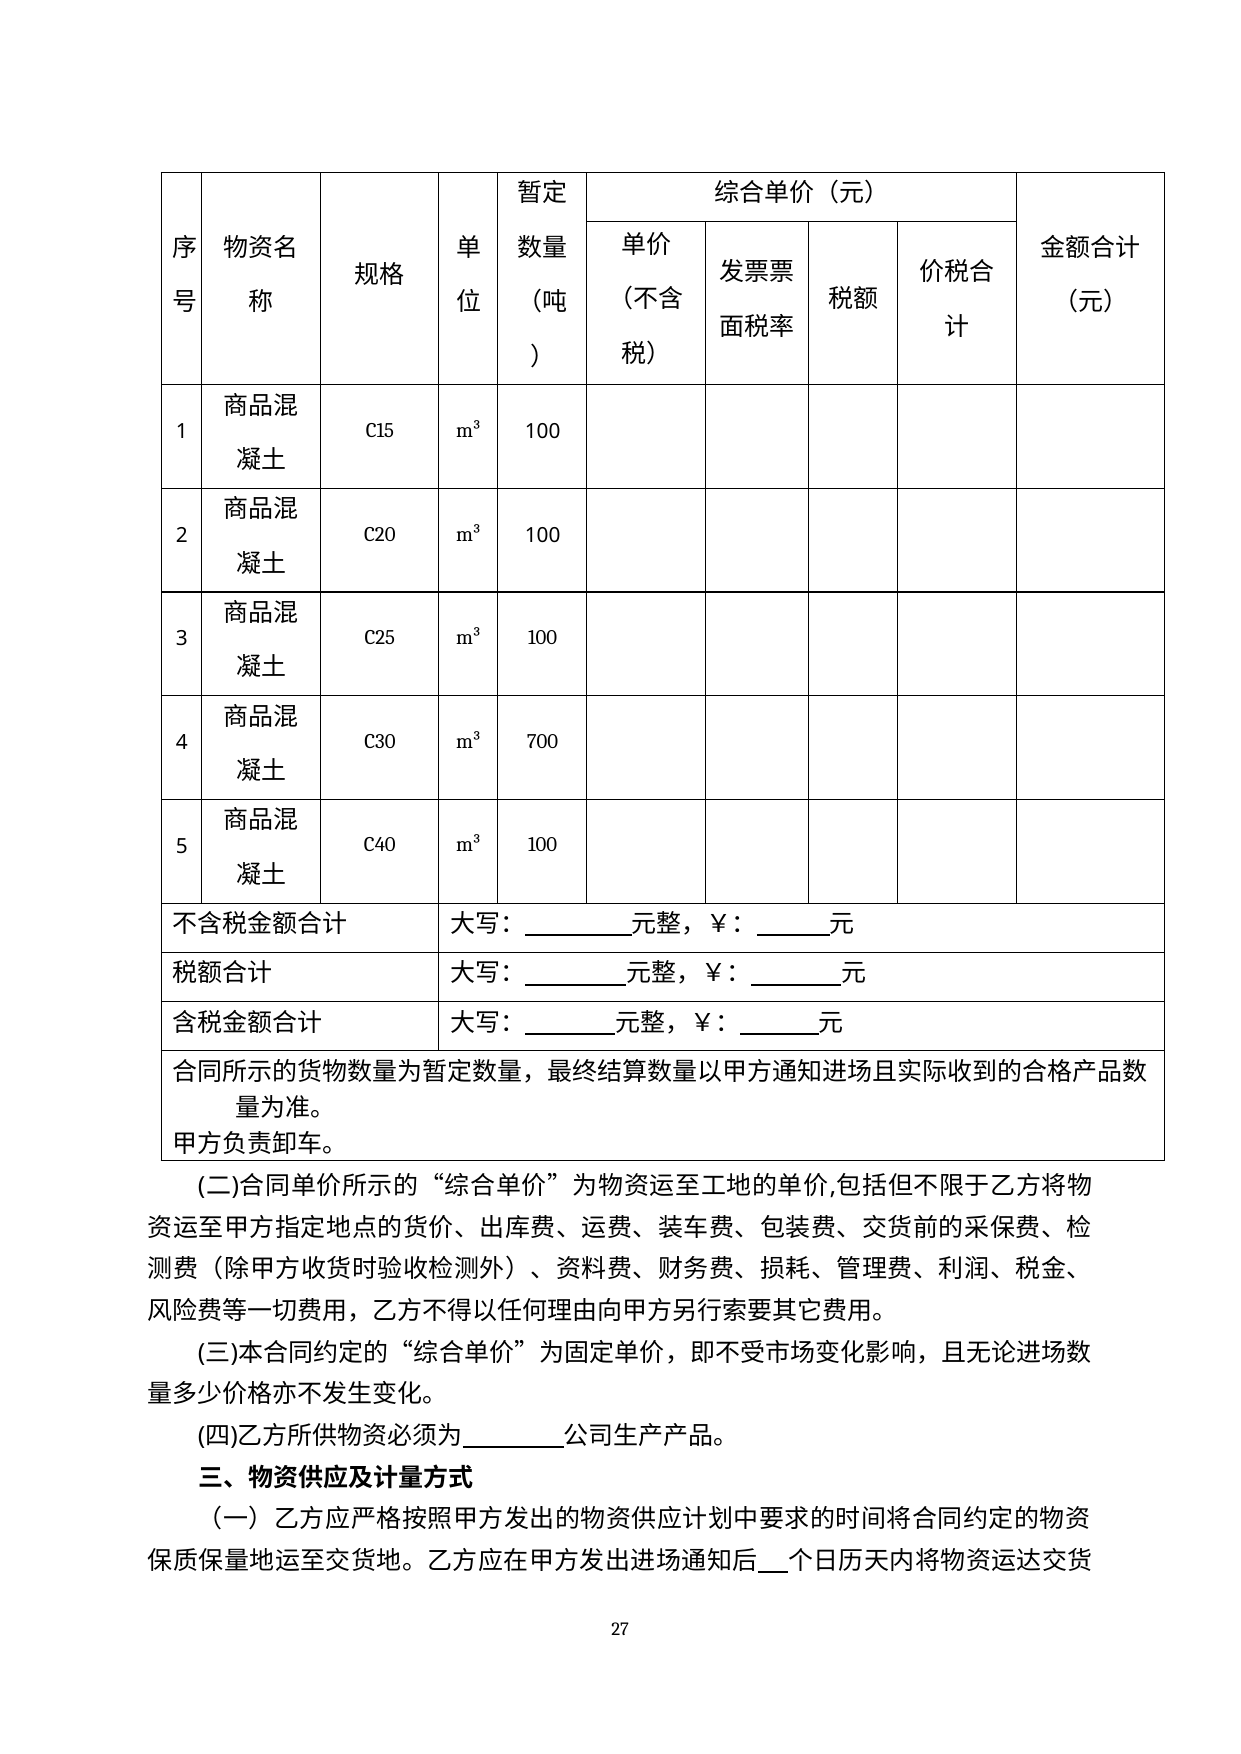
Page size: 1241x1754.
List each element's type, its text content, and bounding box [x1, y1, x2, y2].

table_cell [898, 593, 1016, 695]
table_header 单位 [439, 173, 497, 384]
table_cell 不含税金额合计 [162, 904, 438, 952]
table_cell m³ [439, 385, 497, 488]
table_cell 大写： 元整，￥： 元 [439, 904, 1164, 952]
table_header 暂定数量（吨） [498, 173, 586, 384]
table_header 规格 [321, 173, 438, 384]
table_cell C20 [321, 489, 438, 591]
table_cell [706, 489, 808, 591]
table_cell C15 [321, 385, 438, 488]
table_cell [706, 696, 808, 799]
table_cell C30 [321, 696, 438, 799]
table_cell 100 [498, 593, 586, 695]
table_cell [587, 489, 705, 591]
table_cell 100 [498, 489, 586, 591]
table_cell 单价（不含税） [587, 222, 705, 384]
table_cell [898, 385, 1016, 488]
table_cell [809, 385, 897, 488]
table_cell 1 [162, 385, 201, 488]
table_cell C25 [321, 593, 438, 695]
table_cell 700 [498, 696, 586, 799]
table_header 综合单价（元） [587, 173, 1016, 221]
table_cell [809, 800, 897, 902]
table_cell m³ [439, 800, 497, 902]
table_cell [809, 696, 897, 799]
table_cell [898, 696, 1016, 799]
table_cell 5 [162, 800, 201, 902]
table_cell 合同所示的货物数量为暂定数量，最终结算数量以甲方通知进场且实际收到的合格产品数量为准。 甲方负责卸车。 [162, 1051, 1164, 1160]
table_cell m³ [439, 489, 497, 591]
table_cell [1017, 593, 1164, 695]
table_cell 税额 [809, 222, 897, 384]
table_header 金额合计（元） [1017, 173, 1164, 384]
table_cell [587, 696, 705, 799]
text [148, 1494, 1092, 1578]
table_cell 100 [498, 800, 586, 902]
table_cell 税额合计 [162, 953, 438, 1001]
table_cell 商品混凝土 [202, 489, 320, 591]
table_cell 3 [162, 593, 201, 695]
table_cell 发票票面税率 [706, 222, 808, 384]
text (二)合同单价所示的“综合单价”为物资运至工地的单价,包括但不限于乙方将物资运至甲方指定地点的货价、出库费、运费、装车费、包装费、交货前的采保费、检测费（除甲方收货时验收检测外）、资料费、财务费、损耗、管理费、利润、税金、风险费等一切费用，乙方不得以任何理由向甲方另行索要其它费用。 [148, 155, 1092, 1328]
table_cell [587, 800, 705, 902]
table_cell m³ [439, 593, 497, 695]
table_cell 商品混凝土 [202, 696, 320, 799]
table_cell m³ [439, 696, 497, 799]
text (三)本合同约定的“综合单价”为固定单价，即不受市场变化影响，且无论进场数量多少价格亦不发生变化。 [148, 1328, 1092, 1411]
table_cell 4 [162, 696, 201, 799]
table_cell [1017, 489, 1164, 591]
table_cell 含税金额合计 [162, 1002, 438, 1050]
table_cell C40 [321, 800, 438, 902]
table_cell [1017, 696, 1164, 799]
table_cell [898, 800, 1016, 902]
table_cell 100 [498, 385, 586, 488]
table_cell 商品混凝土 [202, 800, 320, 902]
table_cell [898, 489, 1016, 591]
table_cell [809, 593, 897, 695]
table_header 序号 [162, 173, 201, 384]
table_cell [706, 593, 808, 695]
text 三、物资供应及计量方式 [148, 1453, 1092, 1494]
table_cell [1017, 800, 1164, 902]
table_cell [1017, 385, 1164, 488]
table_cell 大写： 元整，￥： 元 [439, 1002, 1164, 1050]
table_cell 2 [162, 489, 201, 591]
text (四)乙方所供物资必须为 公司生产产品。 [148, 1411, 1092, 1453]
table_cell [706, 385, 808, 488]
table_cell 价税合计 [898, 222, 1016, 384]
table_cell [587, 593, 705, 695]
table_cell 商品混凝土 [202, 593, 320, 695]
table_cell [706, 800, 808, 902]
table_cell [809, 489, 897, 591]
table_header 物资名称 [202, 173, 320, 384]
table_cell [587, 385, 705, 488]
table_cell 商品混凝土 [202, 385, 320, 488]
table_cell 大写： 元整，￥： 元 [439, 953, 1164, 1001]
